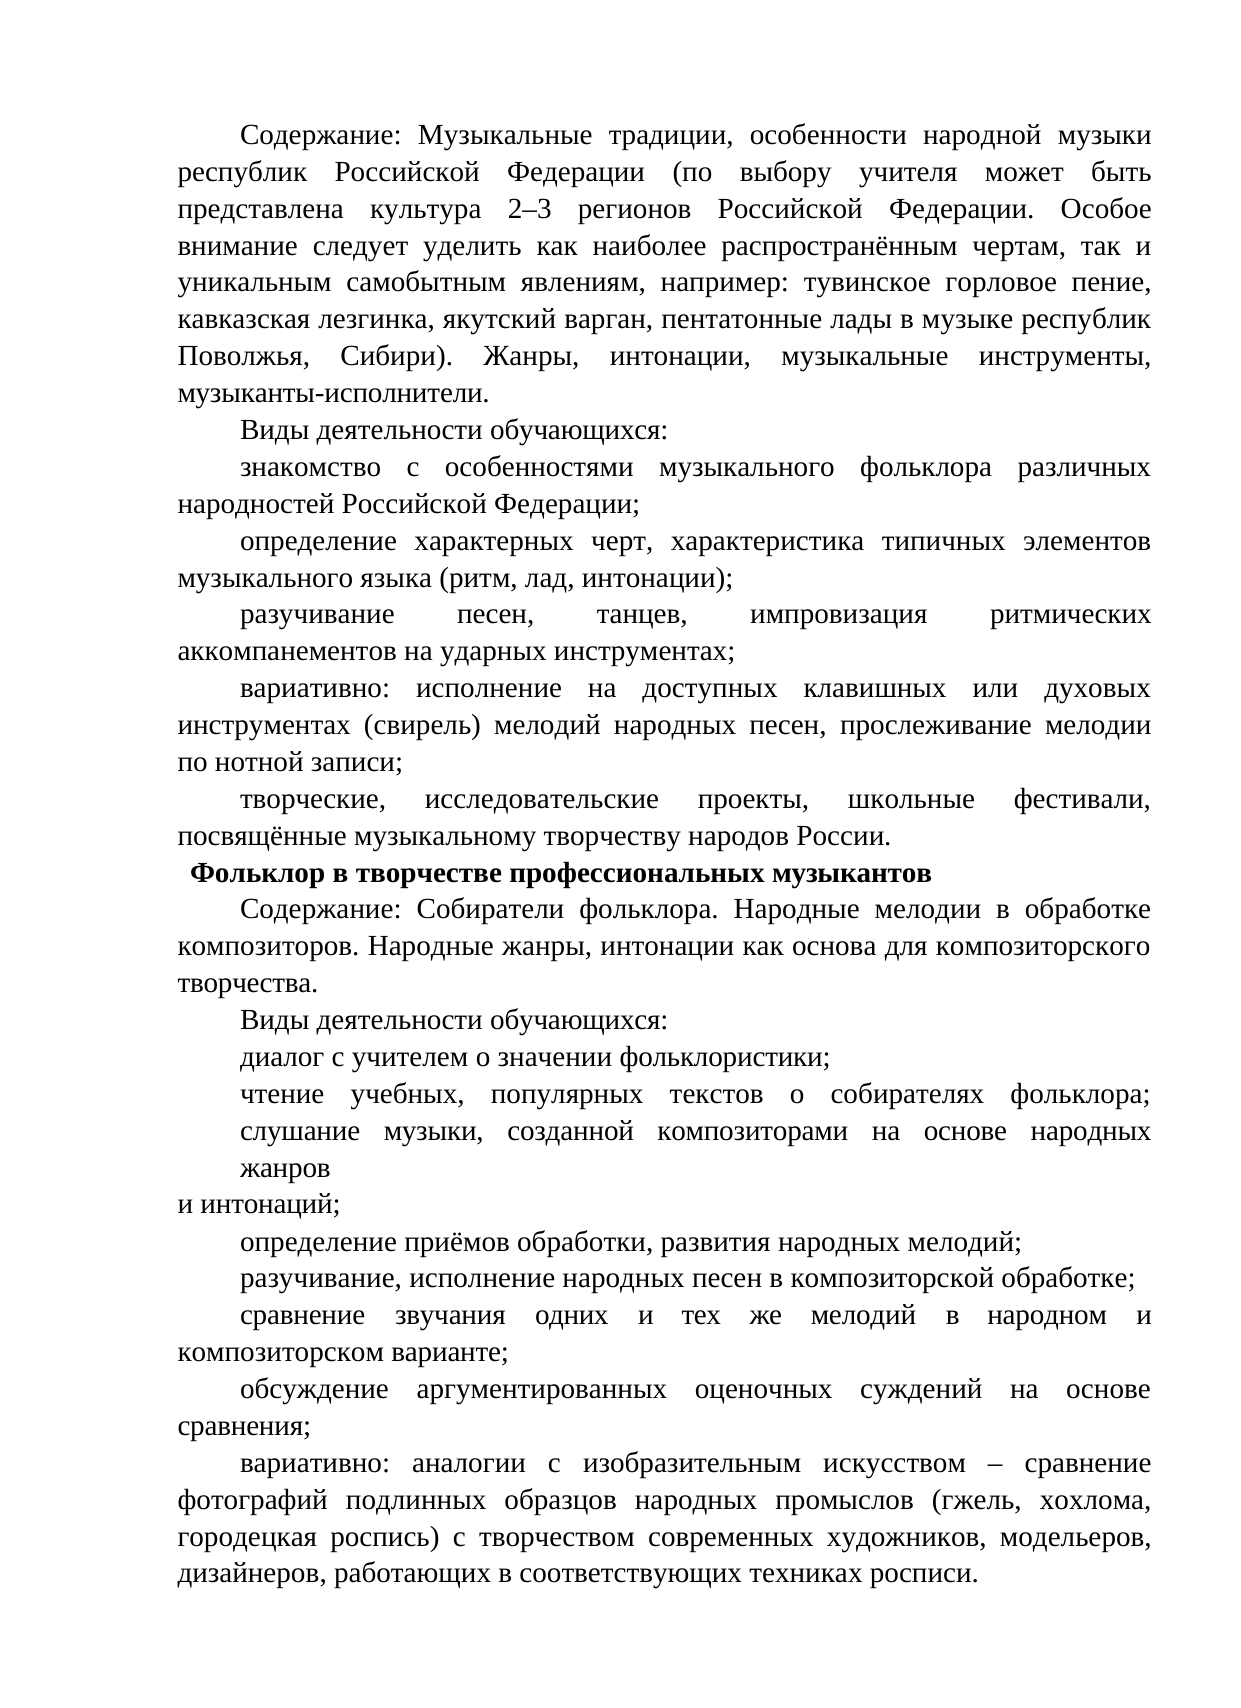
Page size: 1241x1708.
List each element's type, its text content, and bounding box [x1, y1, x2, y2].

text вариативно: исполнение на доступных клавишных или духовых инструментах (свирель) мелодий народных песен, прослеживание мелодии по нотной записи; [177, 670, 1151, 778]
text и интонаций; [177, 1187, 1196, 1220]
text диалог с учителем о значении фольклористики; [240, 1039, 1196, 1073]
text вариативно: аналогии с изобразительным искусством – сравнение фотографий подлинных образцов народных промыслов (гжель, хохлома, городецкая роспись) с творчеством современных художников, модельеров, дизайнеров, работающих в соответствующих техниках росписи. [177, 1445, 1152, 1589]
text обсуждение аргументированных оценочных суждений на основе сравнения; [177, 1371, 1151, 1442]
text Виды деятельности обучающихся: [240, 1002, 1196, 1036]
text Виды деятельности обучающихся: [240, 412, 1196, 446]
text знакомство с особенностями музыкального фольклора различных народностей Российской Федерации; [177, 449, 1152, 519]
subtitle Фольклор в творчестве профессиональных музыкантов [190, 855, 1196, 889]
text Содержание: Музыкальные традиции, особенности народной музыки республик Российской Федерации (по выбору учителя может быть представлена культура 2–3 регионов Российской Федерации. Особое внимание следует уделить как наиболее распространённым чертам, так и уникальным самобытным явлениям, например: тувинское горловое пение, кавказская лезгинка, якутский варган, пентатонные лады в музыке республик Поволжья, Сибири). Жанры, интонации, музыкальные инструменты, музыканты-исполнители. [177, 117, 1152, 409]
text Содержание: Собиратели фольклора. Народные мелодии в обработке композиторов. Народные жанры, интонации как основа для композиторского творчества. [177, 892, 1152, 999]
text определение приёмов обработки, развития народных мелодий; разучивание, исполнение народных песен в композиторской обработке; сравнение звучания одних и тех же мелодий в народном и [240, 1224, 1152, 1331]
text чтение учебных, популярных текстов о собирателях фольклора; слушание музыки, созданной композиторами на основе народных жанров [240, 1076, 1152, 1183]
text творческие, исследовательские проекты, школьные фестивали, посвящённые музыкальному творчеству народов России. [177, 781, 1152, 851]
text разучивание песен, танцев, импровизация ритмических аккомпанементов на ударных инструментах; [177, 597, 1152, 667]
text композиторском варианте; [177, 1334, 1196, 1368]
text определение характерных черт, характеристика типичных элементов музыкального языка (ритм, лад, интонации); [177, 523, 1152, 593]
